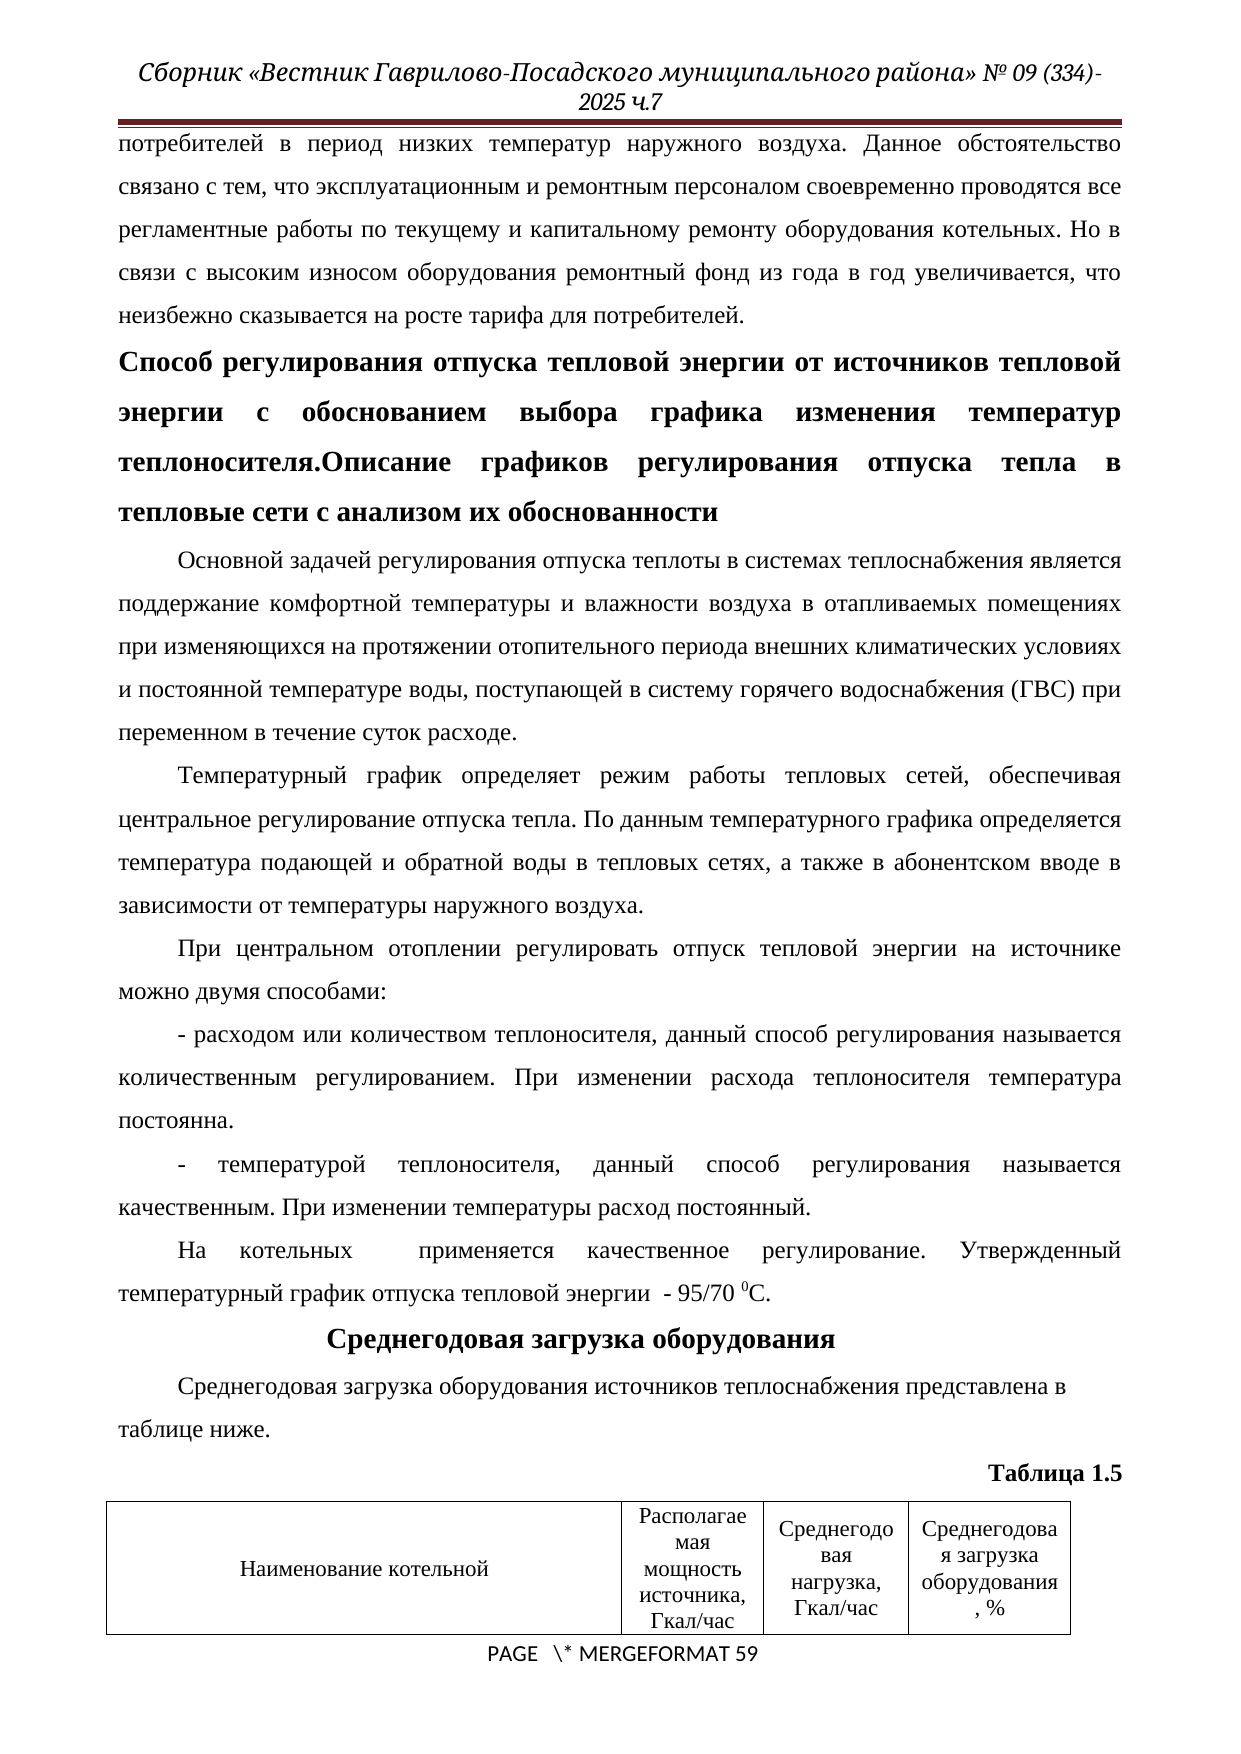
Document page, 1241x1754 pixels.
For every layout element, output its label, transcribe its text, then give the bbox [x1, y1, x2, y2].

text Способ регулирования отпуска тепловой энергии от источников тепловой энергии с обоснованием выбора графика изменения температур теплоносителя.Описание графиков регулирования отпуска тепла в тепловые сети с анализом их обоснованности [118, 344, 1122, 528]
text На котельных применяется качественное регулирование. Утвержденный температурный график отпуска тепловой энергии - 95/70 0С. [118, 1235, 1122, 1307]
table_header Располагаемая мощность источника, Гкал/час [622, 1502, 763, 1634]
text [118, 128, 1122, 329]
table_header Среднегодовая загрузка оборудования, % [909, 1502, 1070, 1634]
text Таблица 1.5 [118, 1458, 1122, 1486]
text Основной задачей регулирования отпуска теплоты в системах теплоснабжения является поддержание комфортной температуры и влажности воздуха в отапливаемых помещениях при изменяющихся на протяжении отопительного периода внешних климатических условиях и постоянной температуре воды, поступающей в систему горячего водоснабжения (ГВС) при переменном в течение суток расходе. [118, 545, 1122, 746]
text Температурный график определяет режим работы тепловых сетей, обеспечивая центральное регулирование отпуска тепла. По данным температурного графика определяется температура подающей и обратной воды в тепловых сетях, а также в абонентском вводе в зависимости от температуры наружного воздуха. [118, 761, 1122, 919]
text Среднегодовая загрузка оборудования источников теплоснабжения представлена в таблице ниже. [118, 1371, 1137, 1443]
text При центральном отоплении регулировать отпуск тепловой энергии на источнике можно двумя способами: [118, 933, 1122, 1005]
text - температурой теплоносителя, данный способ регулирования называется качественным. При изменении температуры расход постоянный. [118, 1149, 1122, 1221]
text Среднегодовая загрузка оборудования [326, 1321, 1122, 1355]
text - расходом или количеством теплоносителя, данный способ регулирования называется количественным регулированием. При изменении расхода теплоносителя температура постоянна. [118, 1019, 1122, 1134]
table_header Наименование котельной [107, 1502, 621, 1634]
table_header Среднегодовая нагрузка, Гкал/час [764, 1502, 908, 1634]
